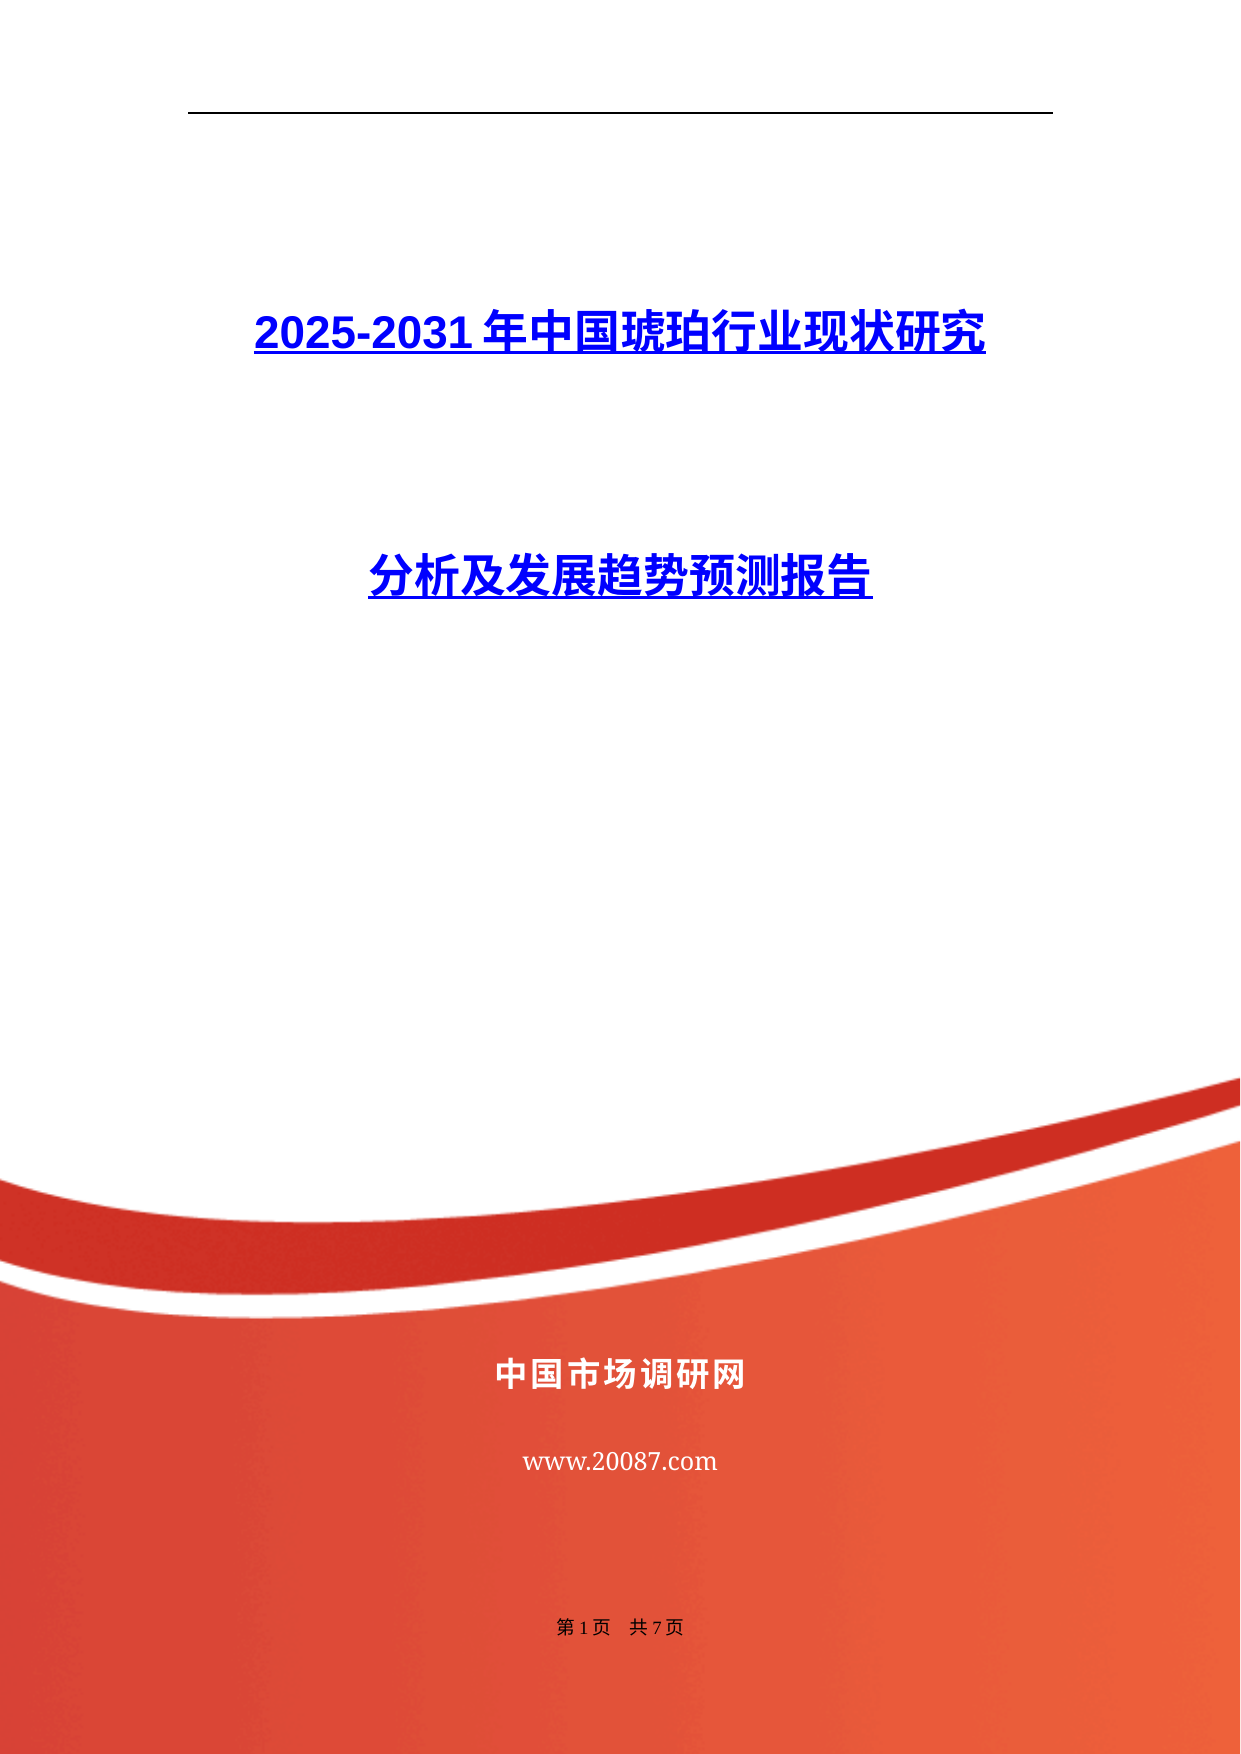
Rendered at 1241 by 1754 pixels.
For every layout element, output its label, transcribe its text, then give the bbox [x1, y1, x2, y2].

picture [0, 1006, 1241, 1754]
table_header 2025-2031年中国琥珀行业现状研究分析及发展趋势预测报告 [188, 207, 1053, 773]
text www.20087.com [187, 1428, 1053, 1493]
subtitle 中国市场调研网 [187, 1339, 1053, 1404]
